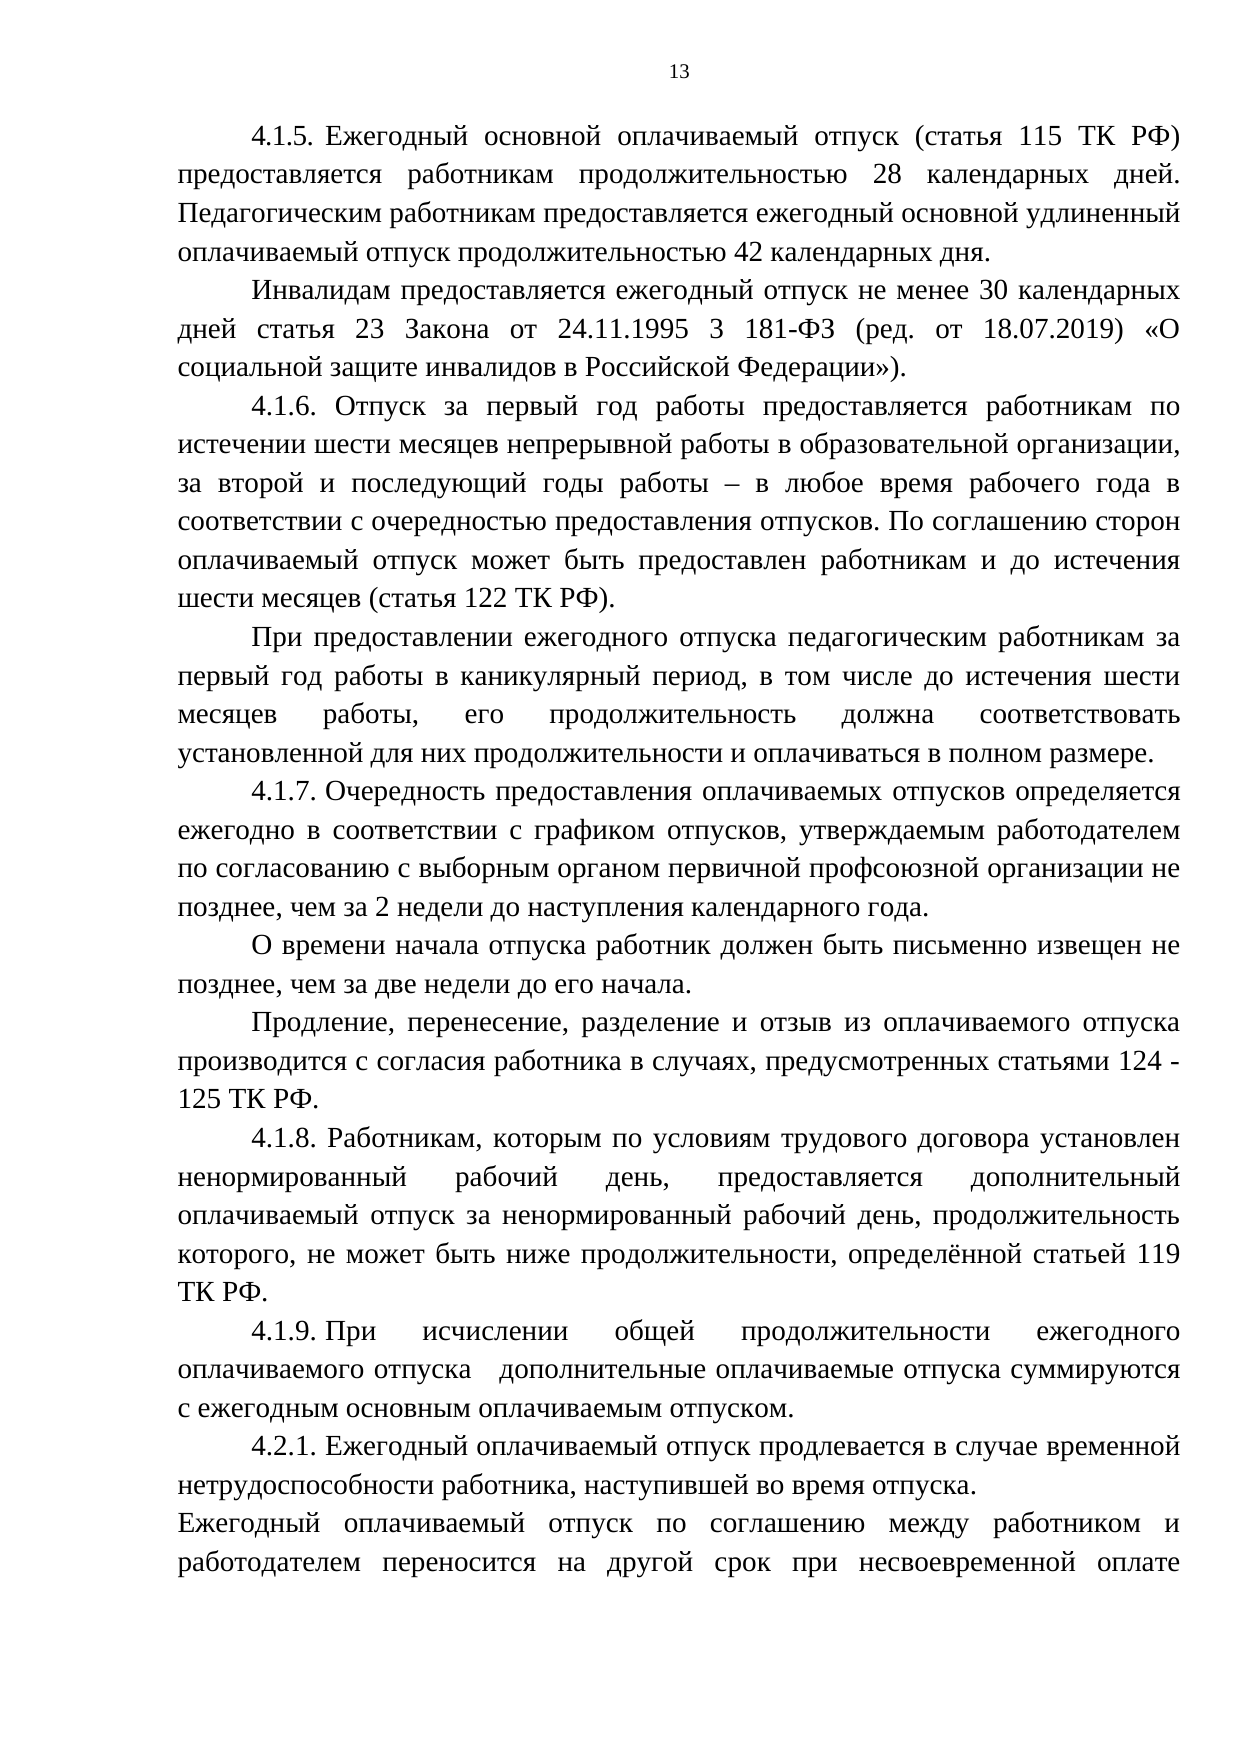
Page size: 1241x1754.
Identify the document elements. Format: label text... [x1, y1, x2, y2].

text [177, 1506, 1181, 1578]
text 4.2.1. Ежегодный оплачиваемый отпуск продлевается в случае временной нетрудоспособности работника, наступившей во время отпуска. [177, 1428, 1181, 1501]
text 4.1.5. Ежегодный основной оплачиваемый отпуск (статья 115 ТК РФ) предоставляется работникам продолжительностью 28 календарных дней. Педагогическим работникам предоставляется ежегодный основной удлиненный оплачиваемый отпуск продолжительностью 42 календарных дня. [177, 118, 1181, 267]
text 4.1.9. При исчислении общей продолжительности ежегодного оплачиваемого отпуска дополнительные оплачиваемые отпуска суммируются с ежегодным основным оплачиваемым отпуском. [177, 1313, 1181, 1423]
text О времени начала отпуска работник должен быть письменно извещен не позднее, чем за две недели до его начала. [177, 927, 1181, 999]
text Продление, перенесение, разделение и отзыв из оплачиваемого отпуска производится с согласия работника в случаях, предусмотренных статьями 124 -125 ТК РФ. [177, 1004, 1181, 1115]
text Инвалидам предоставляется ежегодный отпуск не менее 30 календарных дней статья 23 Закона от 24.11.1995 3 181-ФЗ (ред. от 18.07.2019) «О социальной защите инвалидов в Российской Федерации»). [177, 272, 1181, 383]
text При предоставлении ежегодного отпуска педагогическим работникам за первый год работы в каникулярный период, в том числе до истечения шести месяцев работы, его продолжительность должна соответствовать установленной для них продолжительности и оплачиваться в полном размере. [177, 619, 1181, 768]
text 4.1.7. Очередность предоставления оплачиваемых отпусков определяется ежегодно в соответствии с графиком отпусков, утверждаемым работодателем по согласованию с выборным органом первичной профсоюзной организации не позднее, чем за 2 недели до наступления календарного года. [177, 773, 1181, 922]
text 4.1.6. Отпуск за первый год работы предоставляется работникам по истечении шести месяцев непрерывной работы в образовательной организации, за второй и последующий годы работы – в любое время рабочего года в соответствии с очередностью предоставления отпусков. По соглашению сторон оплачиваемый отпуск может быть предоставлен работникам и до истечения шести месяцев (статья 122 ТК РФ). [177, 388, 1181, 614]
text 4.1.8. Работникам, которым по условиям трудового договора установлен ненормированный рабочий день, предоставляется дополнительный оплачиваемый отпуск за ненормированный рабочий день, продолжительность которого, не может быть ниже продолжительности, определённой статьей 119 ТК РФ. [177, 1120, 1181, 1308]
